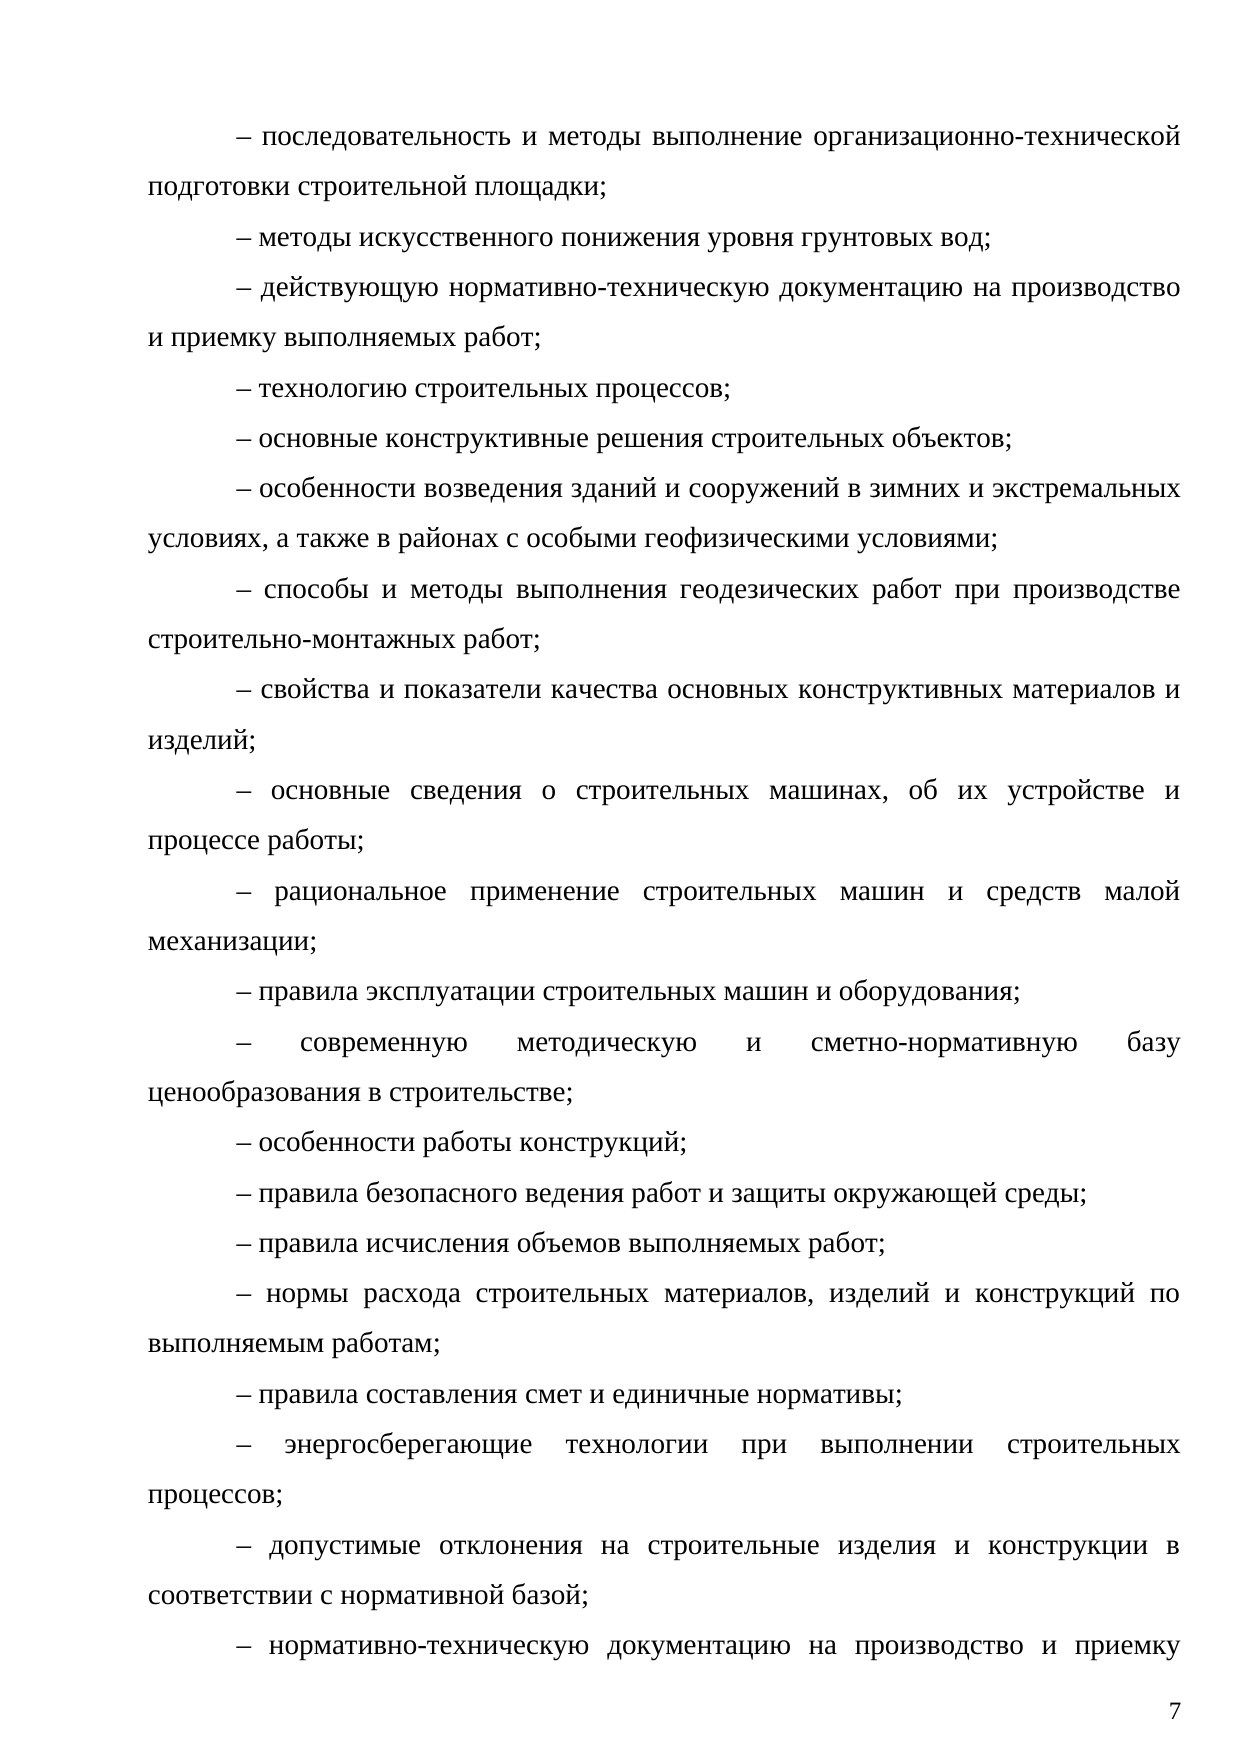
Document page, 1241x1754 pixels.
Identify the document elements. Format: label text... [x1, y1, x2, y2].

text – свойства и показатели качества основных конструктивных материалов и изделий; [148, 672, 1181, 755]
text – правила эксплуатации строительных машин и оборудования; [148, 973, 1181, 1007]
text – технологию строительных процессов; [148, 370, 1181, 403]
text – способы и методы выполнения геодезических работ при производстве строительно-монтажных работ; [148, 571, 1181, 655]
text – современную методическую и сметно-нормативную базу ценообразования в строительстве; [148, 1024, 1181, 1108]
text – допустимые отклонения на строительные изделия и конструкции в соответствии с нормативной базой; [148, 1527, 1181, 1611]
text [148, 1627, 1181, 1661]
text – правила безопасного ведения работ и защиты окружающей среды; [148, 1175, 1181, 1208]
text – особенности возведения зданий и сооружений в зимних и экстремальных условиях, а также в районах с особыми геофизическими условиями; [148, 470, 1181, 554]
text – особенности работы конструкций; [148, 1124, 1181, 1158]
text – последовательность и методы выполнение организационно-технической подготовки строительной площадки; [148, 118, 1181, 202]
text – рациональное применение строительных машин и средств малой механизации; [148, 873, 1181, 957]
text – действующую нормативно-техническую документацию на производство и приемку выполняемых работ; [148, 269, 1181, 353]
text – энергосберегающие технологии при выполнении строительных процессов; [148, 1426, 1181, 1510]
text – нормы расхода строительных материалов, изделий и конструкций по выполняемым работам; [148, 1275, 1181, 1359]
text – основные конструктивные решения строительных объектов; [148, 420, 1181, 453]
text – правила исчисления объемов выполняемых работ; [148, 1225, 1181, 1258]
text – правила составления смет и единичные нормативы; [148, 1376, 1181, 1409]
text – основные сведения о строительных машинах, об их устройстве и процессе работы; [148, 772, 1181, 856]
text – методы искусственного понижения уровня грунтовых вод; [148, 219, 1181, 252]
